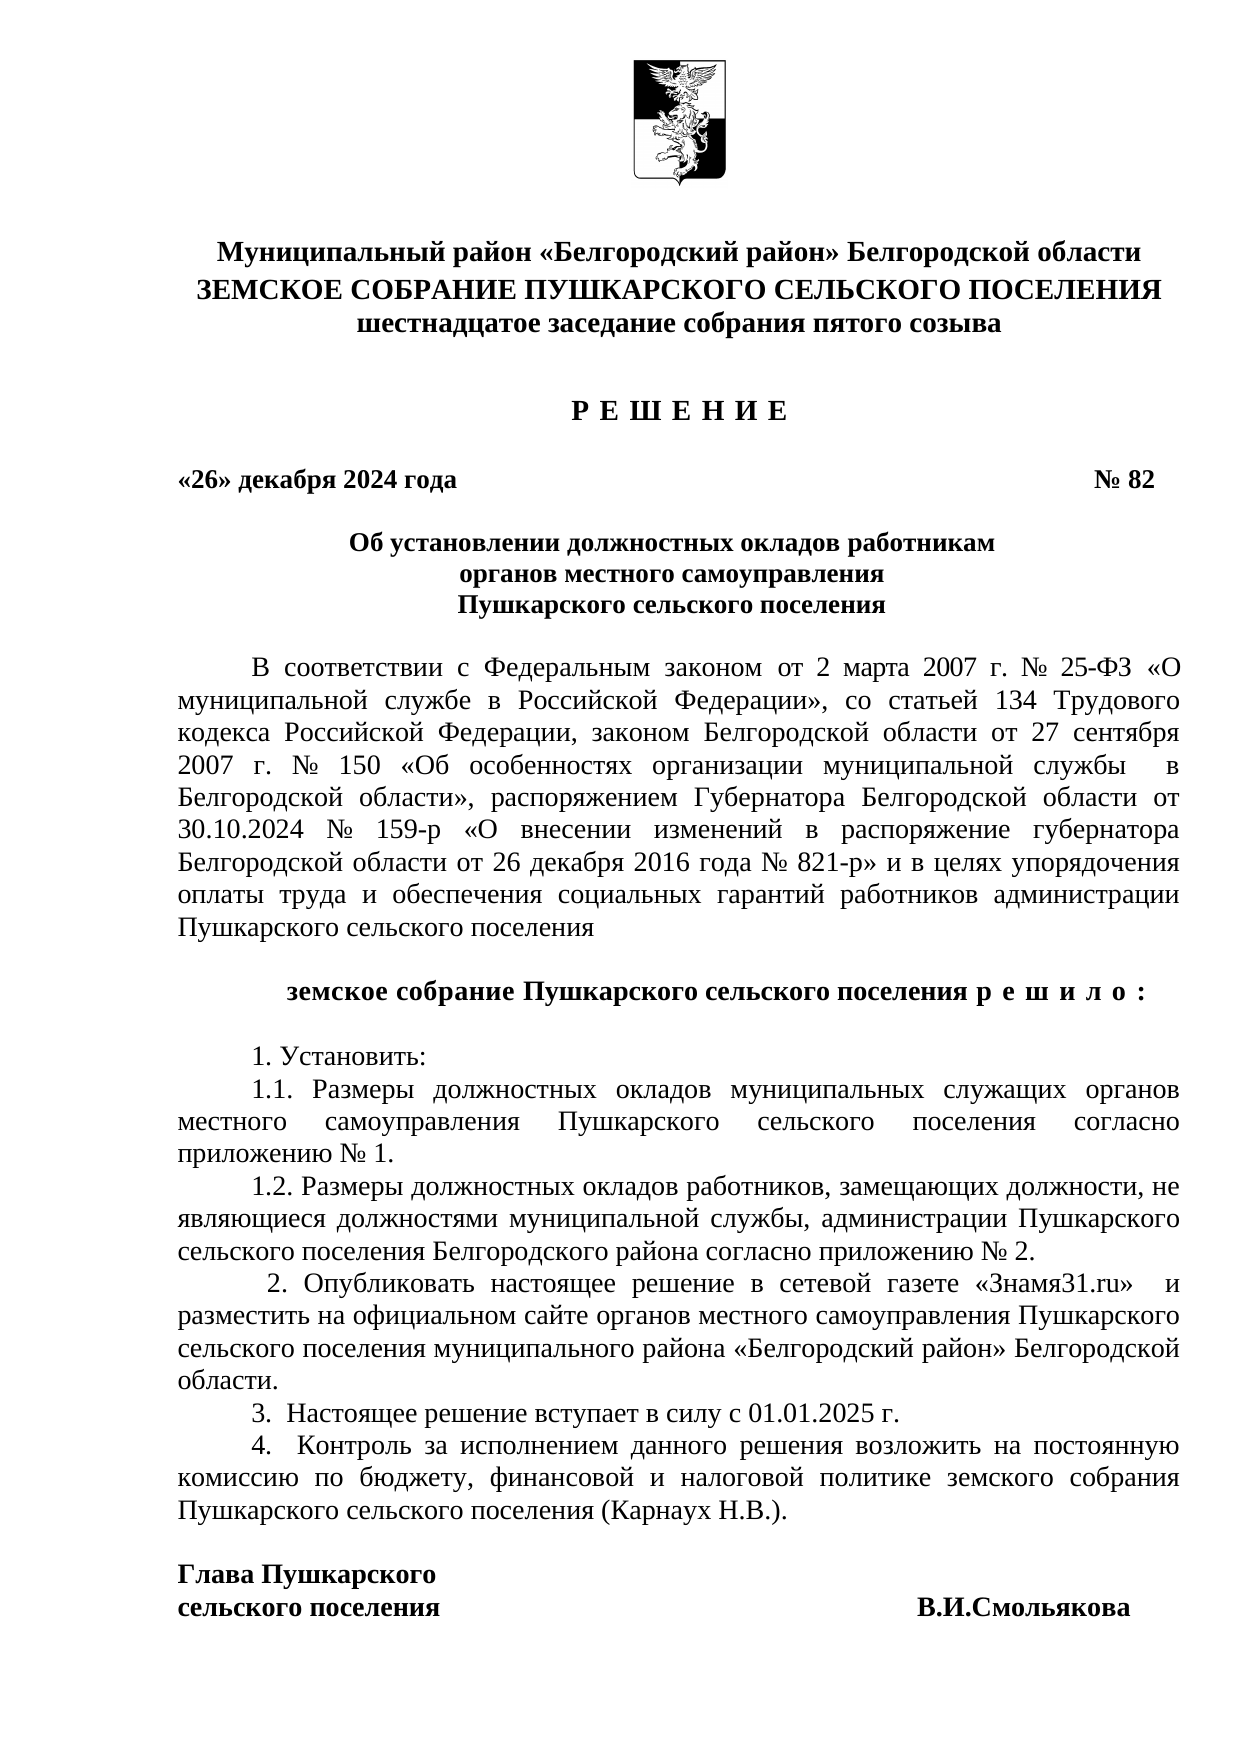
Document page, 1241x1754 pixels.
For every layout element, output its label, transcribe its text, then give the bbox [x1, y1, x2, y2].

text Глава Пушкарского [177, 1558, 1181, 1590]
text Пушкарского сельского поселения [177, 588, 1166, 619]
picture [631, 58, 728, 189]
text Об установлении должностных окладов работникам [177, 526, 1166, 557]
text 1.2. Размеры должностных окладов работников, замещающих должности, не являющиеся должностями муниципальной службы, администрации Пушкарского сельского поселения Белгородского района согласно приложению № 2. [177, 1169, 1181, 1266]
text шестнадцатое заседание собрания пятого созыва [177, 306, 1181, 339]
text ЗЕМСКОЕ СОБРАНИЕ ПУШКАРСКОГО СЕЛЬСКОГО ПОСЕЛЕНИЯ [177, 268, 1181, 306]
text сельского поселения В.И.Смольякова [177, 1590, 1181, 1622]
text В соответствии с Федеральным законом от 2 марта 2007 г. № 25-ФЗ «О муниципальной службе в Российской Федерации», со статьей 134 Трудового кодекса Российской Федерации, законом Белгородской области от 27 сентября 2007 г. № 150 «Об особенностях организации муниципальной службы в Белгородской области», распоряжением Губернатора Белгородской области от 30.10.2024 № 159-р «О внесении изменений в распоряжение губернатора Белгородской области от 26 декабря 2016 года № 821-р» и в целях упорядочения оплаты труда и обеспечения социальных гарантий работников администрации Пушкарского сельского поселения [177, 651, 1181, 942]
text «26» декабря 2024 года № 82 [177, 464, 1181, 495]
text органов местного самоуправления [177, 557, 1166, 588]
text 2. Опубликовать настоящее решение в сетевой газете «Знамя31.ru» и разместить на официальном сайте органов местного самоуправления Пушкарского сельского поселения муниципального района «Белгородский район» Белгородской области. [177, 1266, 1181, 1396]
text Муниципальный район «Белгородский район» Белгородской области [177, 231, 1181, 268]
text 1.1. Размеры должностных окладов муниципальных служащих органов местного самоуправления Пушкарского сельского поселения согласно приложению № 1. [177, 1072, 1181, 1169]
text земское собрание Пушкарского сельского поселения решило: [177, 974, 1181, 1007]
text 4. Контроль за исполнением данного решения возложить на постоянную комиссию по бюджету, финансовой и налоговой политике земского собрания Пушкарского сельского поселения (Карнаух Н.В.). [177, 1428, 1181, 1525]
text 3. Настоящее решение вступает в силу с 01.01.2025 г. [177, 1396, 1181, 1428]
text решение [177, 389, 1181, 426]
text 1. Установить: [177, 1039, 1181, 1072]
